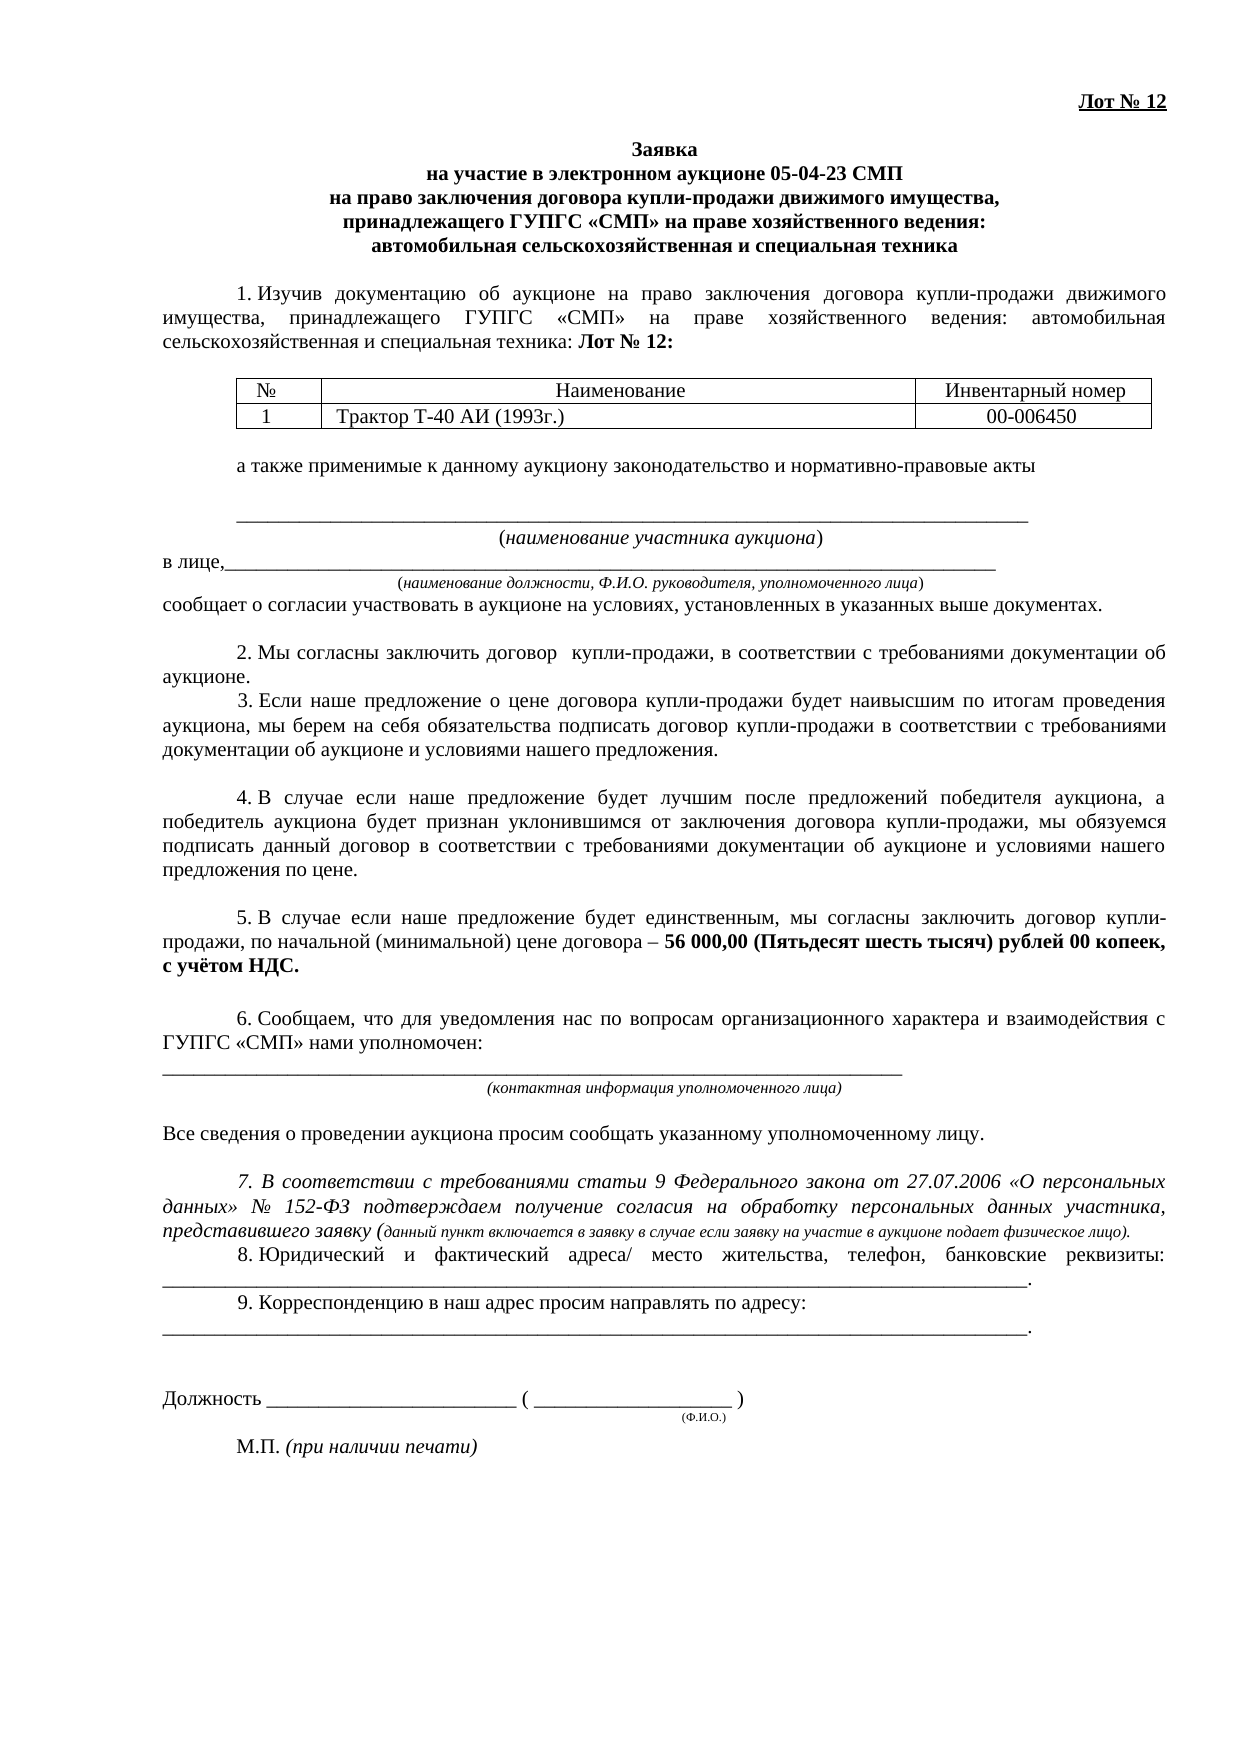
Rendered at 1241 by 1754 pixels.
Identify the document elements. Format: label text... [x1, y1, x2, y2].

text (наименование участника аукциона) [162, 525, 1159, 549]
text Должность ________________________ ( ___________________ ) [162, 1386, 1166, 1410]
text автомобильная сельскохозяйственная и специальная техника [162, 233, 1166, 257]
table_header Наименование [322, 379, 915, 402]
text 3. Если наше предложение о цене договора купли-продажи будет наивысшим по итогам проведения аукциона, мы берем на себя обязательства подписать договор купли-продажи в соответствии с требованиями документации об аукционе и условиями нашего предложения. [162, 688, 1166, 761]
table_cell 1 [237, 404, 321, 428]
text 4. В случае если наше предложение будет лучшим после предложений победителя аукциона, а победитель аукциона будет признан уклонившимся от заключения договора купли-продажи, мы обязуемся подписать данный договор в соответствии с требованиями документации об аукционе и условиями нашего предложения по цене. [162, 785, 1166, 881]
text на участие в электронном аукционе 05-04-23 СМП [162, 161, 1166, 185]
text 2. Мы согласны заключить договор купли-продажи, в соответствии с требованиями документации об аукционе. [162, 640, 1166, 688]
text 1. Изучив документацию об аукционе на право заключения договора купли-продажи движимого имущества, принадлежащего ГУПГС «СМП» на праве хозяйственного ведения: автомобильная сельскохозяйственная и специальная техника: Лот № 12: [162, 281, 1166, 353]
table_cell Трактор Т-40 АИ (1993г.) [322, 404, 915, 428]
text ____________________________________________________________________________ [162, 501, 1159, 525]
text 7. В соответствии с требованиями статьи 9 Федерального закона от 27.07.2006 «О персональных данных» № 152-ФЗ подтверждаем получение согласия на обработку персональных данных участника, представившего заявку (данный пункт включается в заявку в случае если заявку на участие в аукционе подает физическое лицо). [162, 1169, 1166, 1242]
text в лице,__________________________________________________________________________ [162, 549, 1158, 573]
table_header Инвентарный номер [916, 379, 1151, 402]
text _______________________________________________________________________ [162, 1054, 1166, 1078]
text 5. В случае если наше предложение будет единственным, мы согласны заключить договор купли-продажи, по начальной (минимальной) цене договора – 56 000,00 (Пятьдесят шесть тысяч) рублей 00 копеек, с учётом НДС. [162, 905, 1166, 977]
text на право заключения договора купли-продажи движимого имущества, [162, 185, 1166, 209]
text Все сведения о проведении аукциона просим сообщать указанному уполномоченному лицу. [162, 1121, 1166, 1145]
text а также применимые к данному аукциону законодательство и нормативно-правовые акты [162, 453, 1159, 477]
table_cell 00-006450 [916, 404, 1151, 428]
text 9. Корреспонденцию в наш адрес просим направлять по адресу: ___________________________________________________________________________________. [162, 1290, 1166, 1338]
text принадлежащего ГУПГС «СМП» на праве хозяйственного ведения: [162, 209, 1166, 233]
text Заявка [162, 137, 1166, 161]
text М.П. (при наличии печати) [162, 1434, 1166, 1458]
text 6. Сообщаем, что для уведомления нас по вопросам организационного характера и взаимодействия с ГУПГС «СМП» нами уполномочен: [162, 1006, 1166, 1054]
text (Ф.И.О.) [162, 1410, 1166, 1434]
table_header № [237, 379, 321, 402]
text сообщает о согласии участвовать в аукционе на условиях, установленных в указанных выше документах. [162, 592, 1159, 616]
text 8. Юридический и фактический адреса/ место жительства, телефон, банковские реквизиты: ___________________________________________________________________________________. [162, 1242, 1166, 1290]
text (наименование должности, Ф.И.О. руководителя, уполномоченного лица) [162, 573, 1158, 592]
text Лот № 12 [162, 89, 1166, 113]
text (контактная информация уполномоченного лица) [162, 1078, 1166, 1097]
